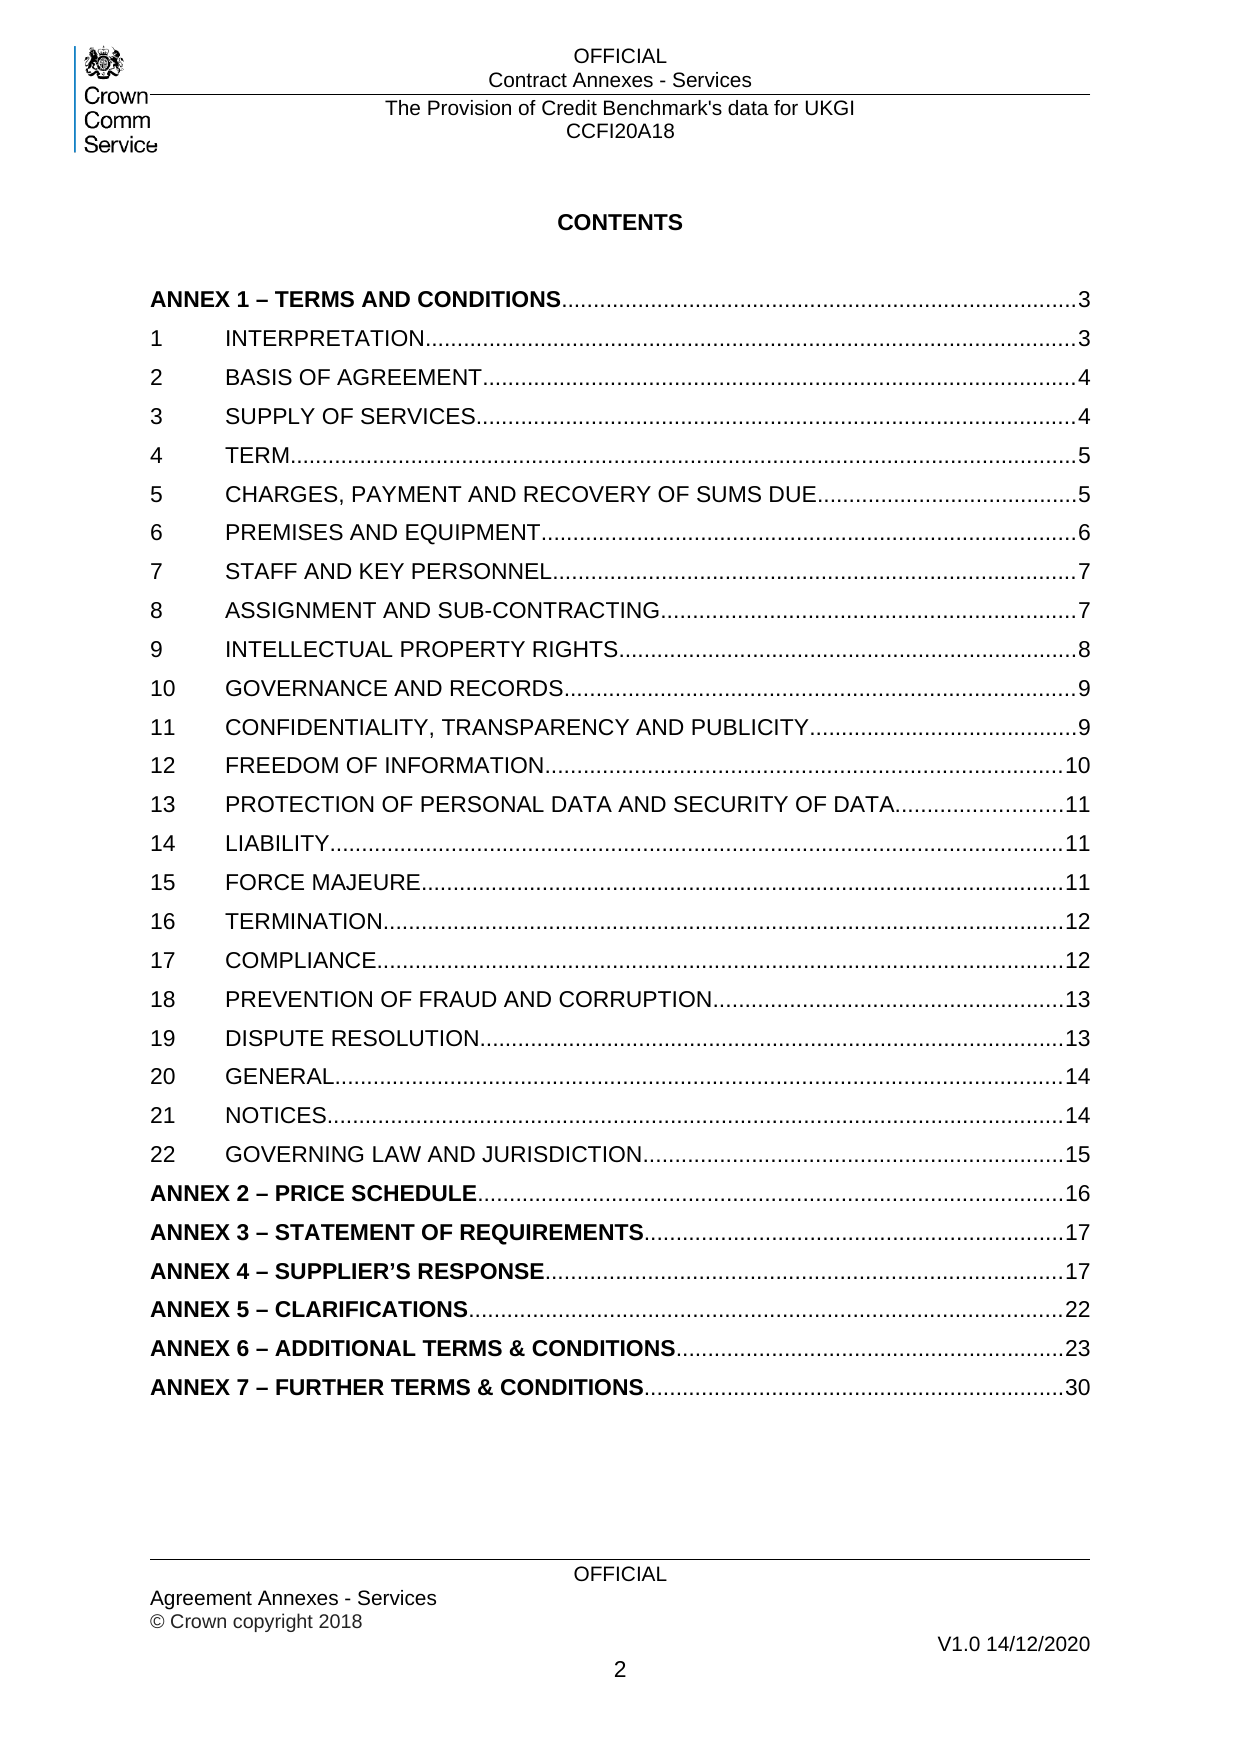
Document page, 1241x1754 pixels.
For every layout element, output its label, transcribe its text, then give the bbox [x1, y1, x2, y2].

text ANNEX 2 – PRICE SCHEDULE 16 [150, 1180, 1090, 1206]
text 1 Interpretation 3 [150, 325, 1090, 351]
text ANNEX 5 – CLARIFICATIONS 22 [150, 1296, 1090, 1323]
text 5 Charges, Payment and Recovery of Sums Due 5 [150, 481, 1090, 507]
text 11 Confidentiality, Transparency and Publicity 9 [150, 714, 1090, 740]
text 16 Termination 12 [150, 908, 1090, 934]
text ANNEX 4 – SUPPLIER’S RESPONSE 17 [150, 1258, 1090, 1284]
text 14 Liability 11 [150, 830, 1090, 857]
text 21 Notices 14 [150, 1102, 1090, 1128]
text ANNEX 7 – FURTHER TERMS & CONDITIONS 30 [150, 1374, 1090, 1401]
text CONTENTS [150, 208, 1090, 235]
text 18 Prevention of Fraud and Corruption 13 [150, 986, 1090, 1012]
text 8 Assignment and sub-contracting 7 [150, 597, 1090, 623]
text 6 Premises and equipment 6 [150, 519, 1090, 546]
text 2 Basis of Agreement 4 [150, 364, 1090, 390]
text 3 Supply of Services 4 [150, 403, 1090, 429]
text 4 Term 5 [150, 442, 1090, 468]
text 13 Protection of Personal Data and Security of Data 11 [150, 791, 1090, 818]
text 15 Force Majeure 11 [150, 869, 1090, 895]
text 12 Freedom of Information 10 [150, 752, 1090, 779]
text ANNEX 1 – TERMS AND CONDITIONS 3 [150, 286, 1090, 313]
text 17 Compliance 12 [150, 947, 1090, 973]
text 10 Governance and Records 9 [150, 675, 1090, 701]
text 22 Governing Law and Jurisdiction 15 [150, 1141, 1090, 1167]
text ANNEX 6 – ADDITIONAL TERMS & CONDITIONS 23 [150, 1335, 1090, 1362]
text 20 General 14 [150, 1063, 1090, 1090]
text 19 Dispute Resolution 13 [150, 1024, 1090, 1051]
picture [73, 45, 202, 153]
text 9 Intellectual Property Rights 8 [150, 636, 1090, 662]
text ANNEX 3 – STATEMENT OF REQUIREMENTs 17 [150, 1219, 1090, 1245]
text 7 Staff and Key Personnel 7 [150, 558, 1090, 584]
